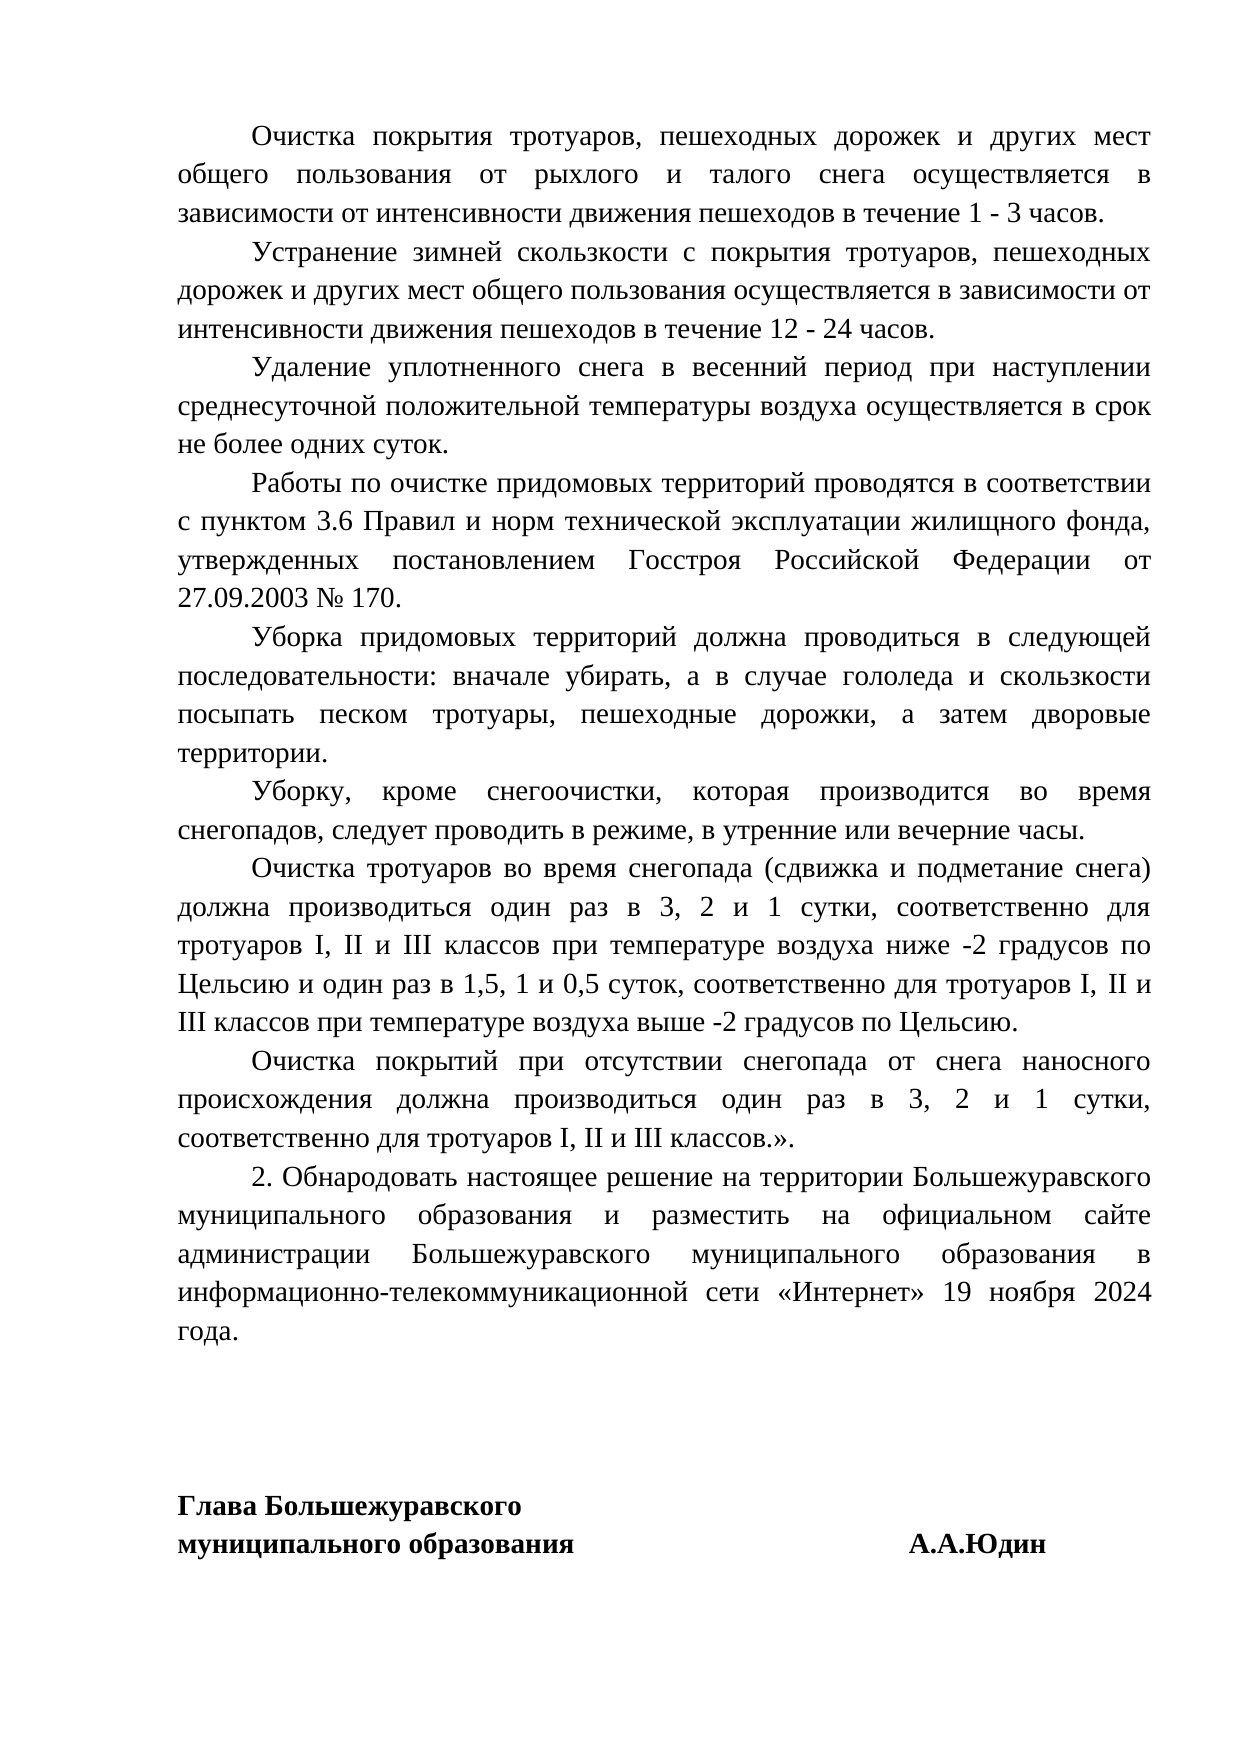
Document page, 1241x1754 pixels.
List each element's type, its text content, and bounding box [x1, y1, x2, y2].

text Уборка придомовых территорий должна проводиться в следующей последовательности: вначале убирать, а в случае гололеда и скользкости посыпать песком тротуары, пешеходные дорожки, а затем дворовые территории. [177, 619, 1152, 768]
text Уборку, кроме снегоочистки, которая производится во время снегопадов, следует проводить в режиме, в утренние или вечерние часы. [177, 773, 1152, 845]
text Очистка покрытий при отсутствии снегопада от снега наносного происхождения должна производиться один раз в 3, 2 и 1 сутки, соответственно для тротуаров I, II и III классов.». [177, 1043, 1152, 1154]
text Глава Большежуравского [177, 1488, 1152, 1521]
text Удаление уплотненного снега в весенний период при наступлении среднесуточной положительной температуры воздуха осуществляется в срок не более одних суток. [177, 349, 1152, 460]
text муниципального образования А.А.Юдин [177, 1526, 1152, 1560]
text Очистка покрытия тротуаров, пешеходных дорожек и других мест общего пользования от рыхлого и талого снега осуществляется в зависимости от интенсивности движения пешеходов в течение 1 - 3 часов. [177, 118, 1152, 229]
text Устранение зимней скользкости с покрытия тротуаров, пешеходных дорожек и других мест общего пользования осуществляется в зависимости от интенсивности движения пешеходов в течение 12 - 24 часов. [177, 234, 1152, 344]
text Очистка тротуаров во время снегопада (сдвижка и подметание снега) должна производиться один раз в 3, 2 и 1 сутки, соответственно для тротуаров I, II и III классов при температуре воздуха ниже -2 градусов по Цельсию и один раз в 1,5, 1 и 0,5 суток, соответственно для тротуаров I, II и III классов при температуре воздуха выше -2 градусов по Цельсию. [177, 850, 1152, 1038]
text Работы по очистке придомовых территорий проводятся в соответствии с пунктом 3.6 Правил и норм технической эксплуатации жилищного фонда, утвержденных постановлением Госстроя Российской Федерации от 27.09.2003 № 170. [177, 465, 1152, 614]
text 2. Обнародовать настоящее решение на территории Большежуравского муниципального образования и разместить на официальном сайте администрации Большежуравского муниципального образования в информационно-телекоммуникационной сети «Интернет» 19 ноября 2024 года. [177, 1159, 1152, 1346]
